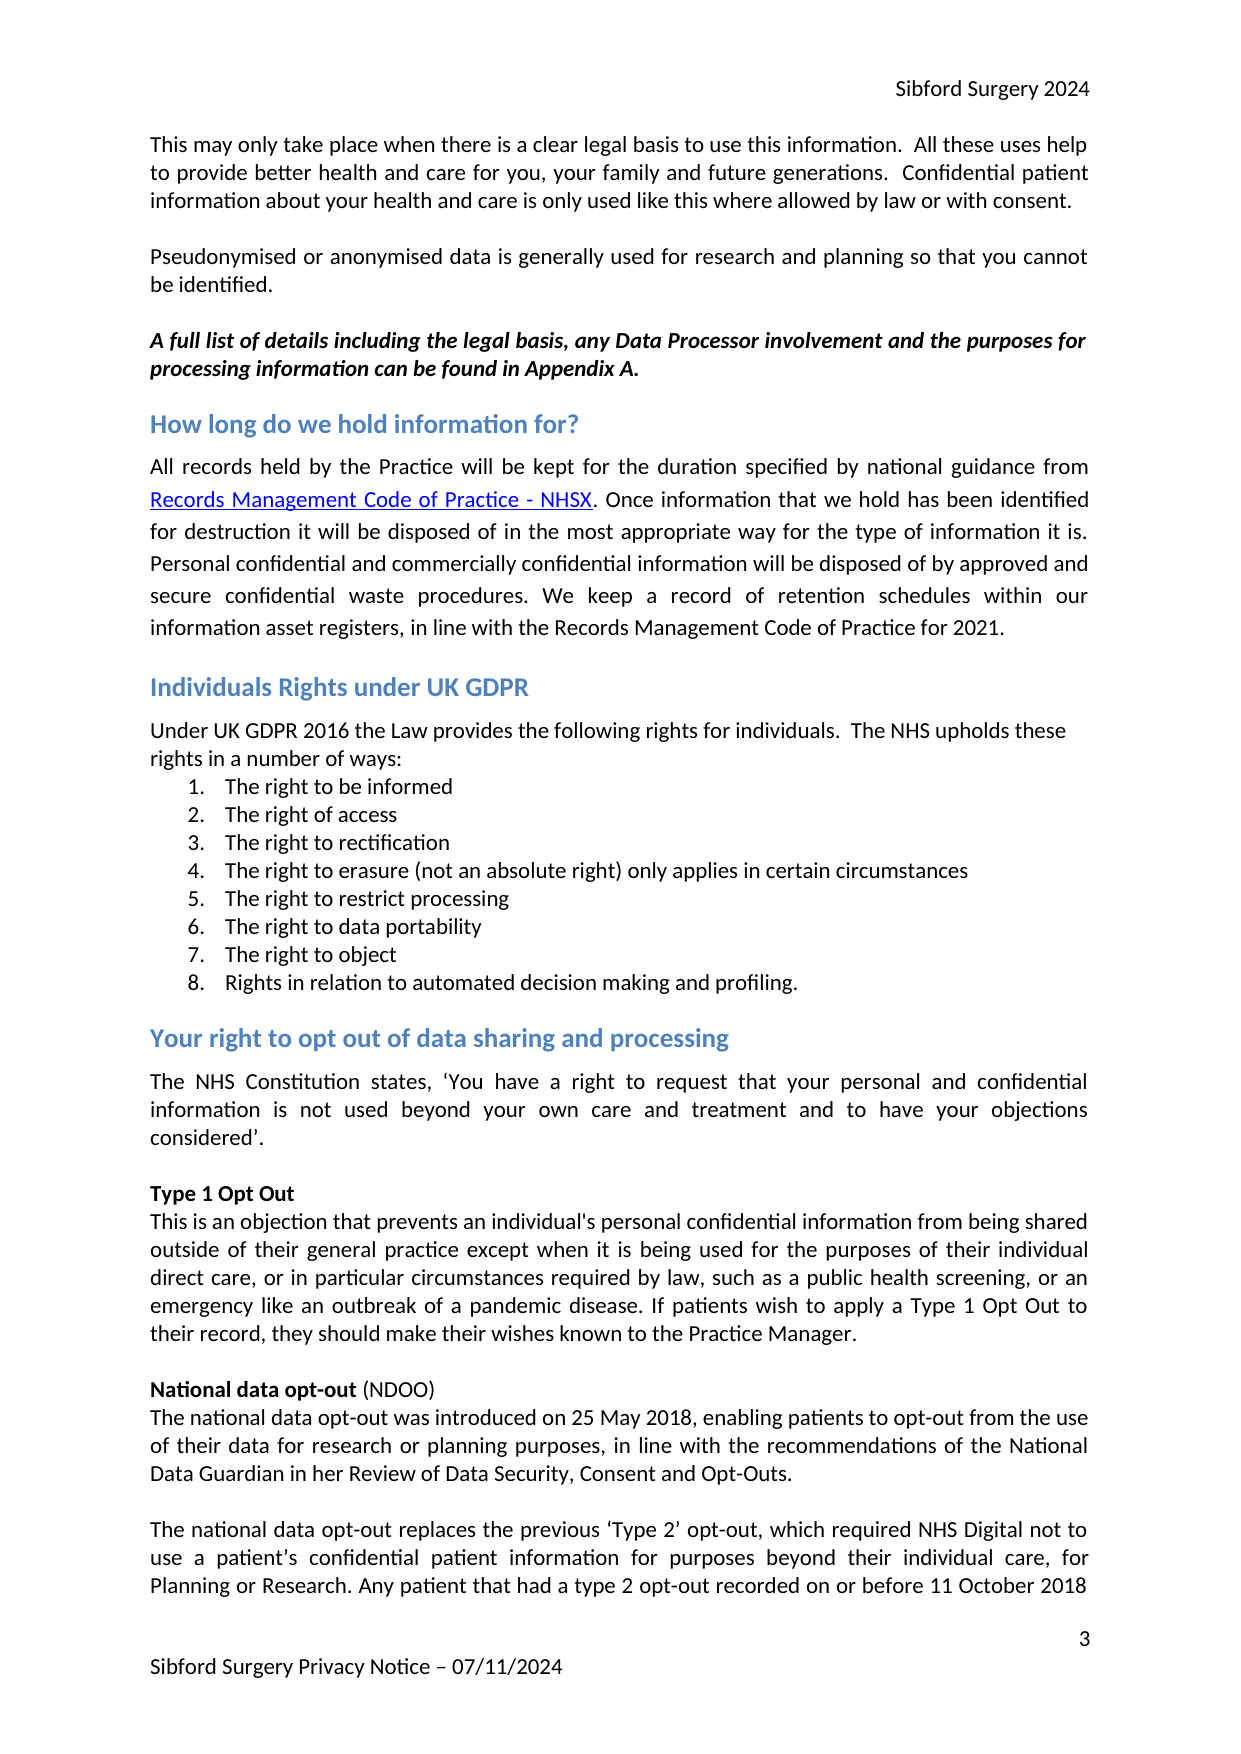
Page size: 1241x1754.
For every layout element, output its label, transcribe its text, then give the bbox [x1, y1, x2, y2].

text Pseudonymised or anonymised data is generally used for research and planning so that you cannot be identified. [150, 242, 1090, 298]
list Rights in relation to automated decision making and profiling. [187, 968, 1090, 996]
text Under UK GDPR 2016 the Law provides the following rights for individuals. The NHS upholds these rights in a number of ways: [150, 716, 1090, 772]
subtitle How long do we hold information for? [150, 407, 1090, 440]
list The right to be informed [187, 772, 1090, 800]
subtitle Your right to opt out of data sharing and processing [150, 1021, 1090, 1054]
subtitle Individuals Rights under UK GDPR [150, 671, 1090, 704]
text Type 1 Opt Out [150, 1179, 1090, 1207]
text This may only take place when there is a clear legal basis to use this information. All these uses help to provide better health and care for you, your family and future generations. Confidential patient information about your health and care is only used like this where allowed by law or with consent. [150, 130, 1090, 214]
list The right to erasure (not an absolute right) only applies in certain circumstances [187, 856, 1090, 884]
list The right to rectification [187, 828, 1090, 856]
text The national data opt-out was introduced on 25 May 2018, enabling patients to opt-out from the use of their data for research or planning purposes, in line with the recommendations of the National Data Guardian in her Review of Data Security, Consent and Opt-Outs. [150, 1403, 1090, 1487]
text This is an objection that prevents an individual's personal confidential information from being shared outside of their general practice except when it is being used for the purposes of their individual direct care, or in particular circumstances required by law, such as a public health screening, or an emergency like an outbreak of a pandemic disease. If patients wish to apply a Type 1 Opt Out to their record, they should make their wishes known to the Practice Manager. [150, 1207, 1090, 1347]
text The NHS Constitution states, ‘You have a right to request that your personal and confidential information is not used beyond your own care and treatment and to have your objections considered’. [150, 1067, 1090, 1151]
text A full list of details including the legal basis, any Data Processor involvement and the purposes for processing information can be found in Appendix A. [150, 326, 1090, 382]
text All records held by the Practice will be kept for the duration specified by national guidance from Records Management Code of Practice - NHSX. Once information that we hold has been identified for destruction it will be disposed of in the most appropriate way for the type of information it is. Personal confidential and commercially confidential information will be disposed of by approved and secure confidential waste procedures. We keep a record of retention schedules within our information asset registers, in line with the Records Management Code of Practice for 2021. [150, 452, 1090, 641]
list The right to object [187, 940, 1090, 968]
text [150, 1515, 1090, 1599]
list The right to restrict processing [187, 884, 1090, 912]
list The right of access [187, 800, 1090, 828]
list The right to data portability [187, 912, 1090, 940]
text National data opt-out (NDOO) [150, 1375, 1090, 1403]
